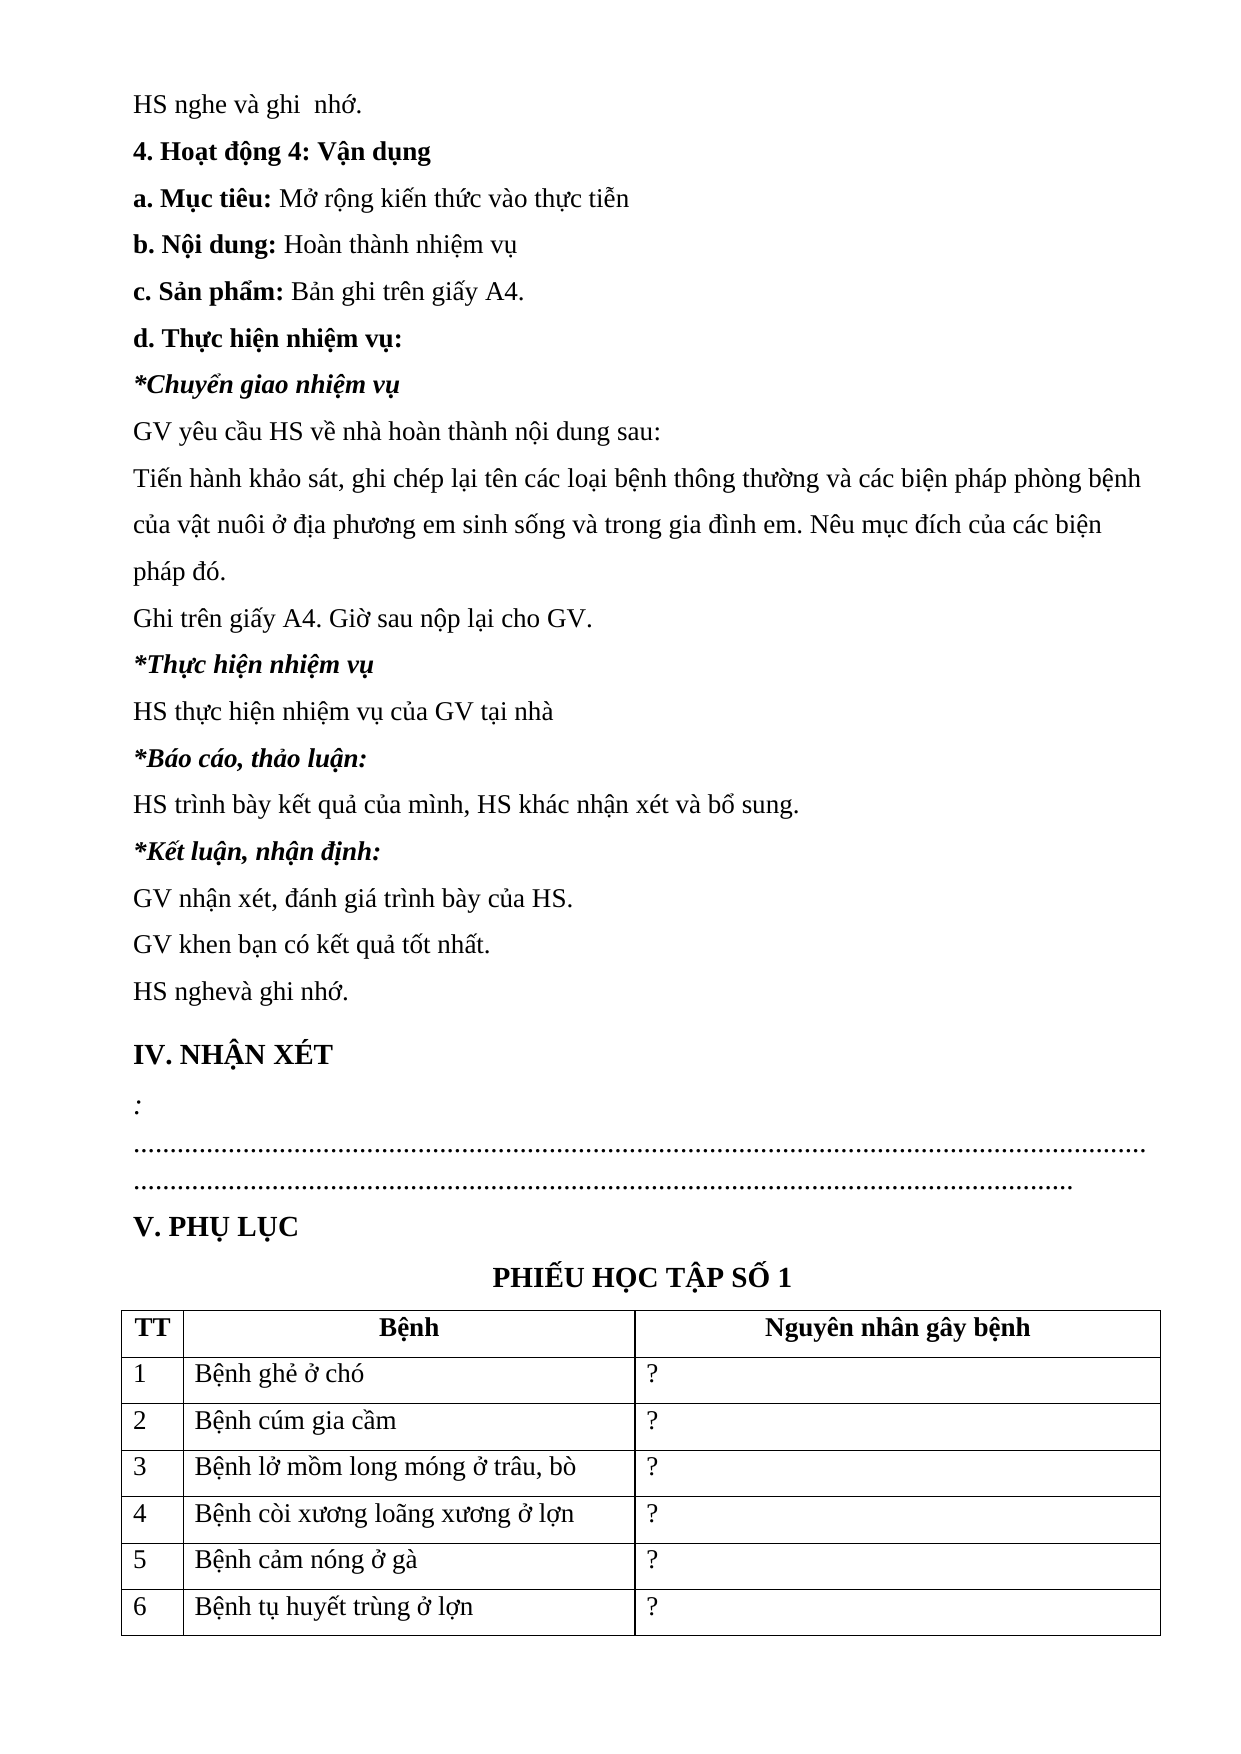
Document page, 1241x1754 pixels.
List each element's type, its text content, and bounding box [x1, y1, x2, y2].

table_cell Bệnh cảm nóng ở gà [184, 1544, 634, 1589]
text HS nghevà ghi nhớ. [133, 975, 1152, 1006]
text 4. Hoạt động 4: Vận dụng [133, 135, 1152, 166]
table_header Bệnh [184, 1311, 634, 1357]
text Ghi trên giấy A4. Giờ sau nộp lại cho GV. [133, 602, 1152, 633]
text GV khen bạn có kết quả tốt nhất. [133, 929, 1152, 960]
table_cell 5 [122, 1544, 183, 1589]
text c. Sản phẩm: Bản ghi trên giấy A4. [133, 275, 1152, 306]
text IV. NHẬN XÉT [133, 1034, 1152, 1072]
table_cell 1 [122, 1358, 183, 1403]
table_cell ? [636, 1404, 1160, 1449]
text PHIẾU HỌC TẬP SỐ 1 [133, 1260, 1152, 1293]
table_cell Bệnh còi xương loãng xương ở lợn [184, 1497, 634, 1542]
table_cell 2 [122, 1404, 183, 1449]
text HS nghe và ghi nhớ. [133, 89, 1152, 120]
table_header Nguyên nhân gây bệnh [636, 1311, 1160, 1357]
text :............................................................................................................................................................................................................................................................................ [133, 1084, 1152, 1197]
text *Kết luận, nhận định: [133, 835, 1152, 866]
table_cell ? [636, 1358, 1160, 1403]
text a. Mục tiêu: Mở rộng kiến thức vào thực tiễn [133, 182, 1152, 213]
table_cell ? [636, 1590, 1160, 1635]
table_cell Bệnh cúm gia cầm [184, 1404, 634, 1449]
table_cell 3 [122, 1451, 183, 1496]
text *Báo cáo, thảo luận: [133, 742, 1152, 773]
text d. Thực hiện nhiệm vụ: [133, 322, 1152, 353]
table_cell ? [636, 1544, 1160, 1589]
text *Thực hiện nhiệm vụ [133, 649, 1152, 680]
text Tiến hành khảo sát, ghi chép lại tên các loại bệnh thông thường và các biện pháp phòng bệnh của vật nuôi ở địa phương em sinh sống và trong gia đình em. Nêu mục đích của các biện pháp đó. [133, 462, 1152, 586]
table_cell ? [636, 1497, 1160, 1542]
table_cell 4 [122, 1497, 183, 1542]
text *Chuyển giao nhiệm vụ [133, 369, 1152, 400]
text GV nhận xét, đánh giá trình bày của HS. [133, 882, 1152, 913]
table_cell ? [636, 1451, 1160, 1496]
text GV yêu cầu HS về nhà hoàn thành nội dung sau: [133, 415, 1152, 446]
text V. PHỤ LỤC [133, 1209, 1152, 1243]
table_cell Bệnh lở mồm long móng ở trâu, bò [184, 1451, 634, 1496]
table_cell 6 [122, 1590, 183, 1635]
table_cell Bệnh ghẻ ở chó [184, 1358, 634, 1403]
text HS thực hiện nhiệm vụ của GV tại nhà [133, 695, 1152, 726]
table_cell Bệnh tụ huyết trùng ở lợn [184, 1590, 634, 1635]
table_header TT [122, 1311, 183, 1357]
text HS trình bày kết quả của mình, HS khác nhận xét và bổ sung. [133, 789, 1152, 820]
text b. Nội dung: Hoàn thành nhiệm vụ [133, 229, 1152, 260]
